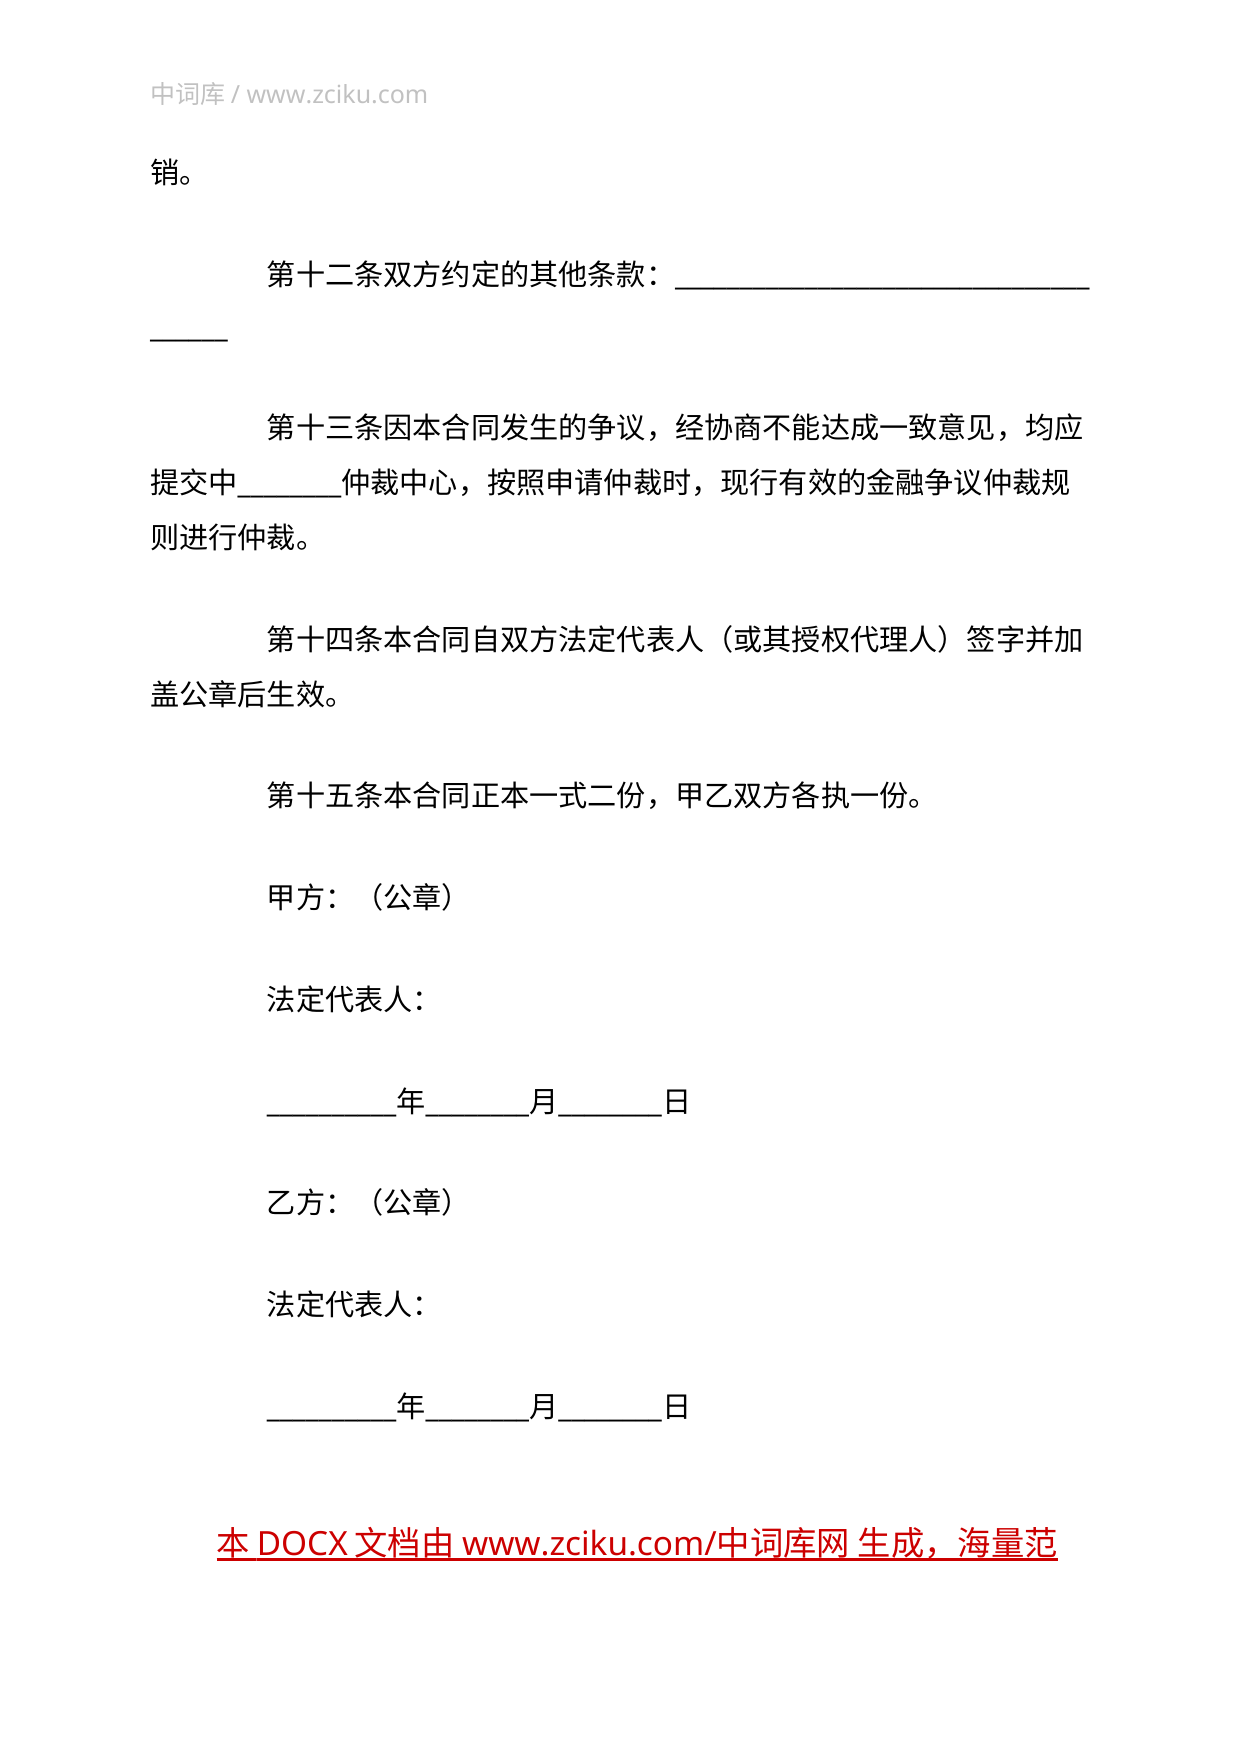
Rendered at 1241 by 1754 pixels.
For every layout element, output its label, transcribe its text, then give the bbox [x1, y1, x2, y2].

text __________年________月________日 [150, 1078, 1090, 1121]
text 法定代表人： [150, 1282, 1090, 1324]
text 第十二条双方约定的其他条款：______________________________________ [150, 252, 1090, 346]
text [150, 150, 1090, 192]
text __________年________月________日 [150, 1384, 1090, 1426]
text 第十五条本合同正本一式二份，甲乙双方各执一份。 [150, 773, 1090, 815]
text 第十三条因本合同发生的争议，经协商不能达成一致意见，均应提交中________仲裁中心，按照申请仲裁时，现行有效的金融争议仲裁规则进行仲裁。 [150, 404, 1090, 557]
text 甲方：（公章） [150, 874, 1090, 917]
text 法定代表人： [150, 976, 1090, 1019]
text 乙方：（公章） [150, 1180, 1090, 1222]
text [150, 1517, 1090, 1565]
text 第十四条本合同自双方法定代表人（或其授权代理人）签字并加盖公章后生效。 [150, 616, 1090, 713]
